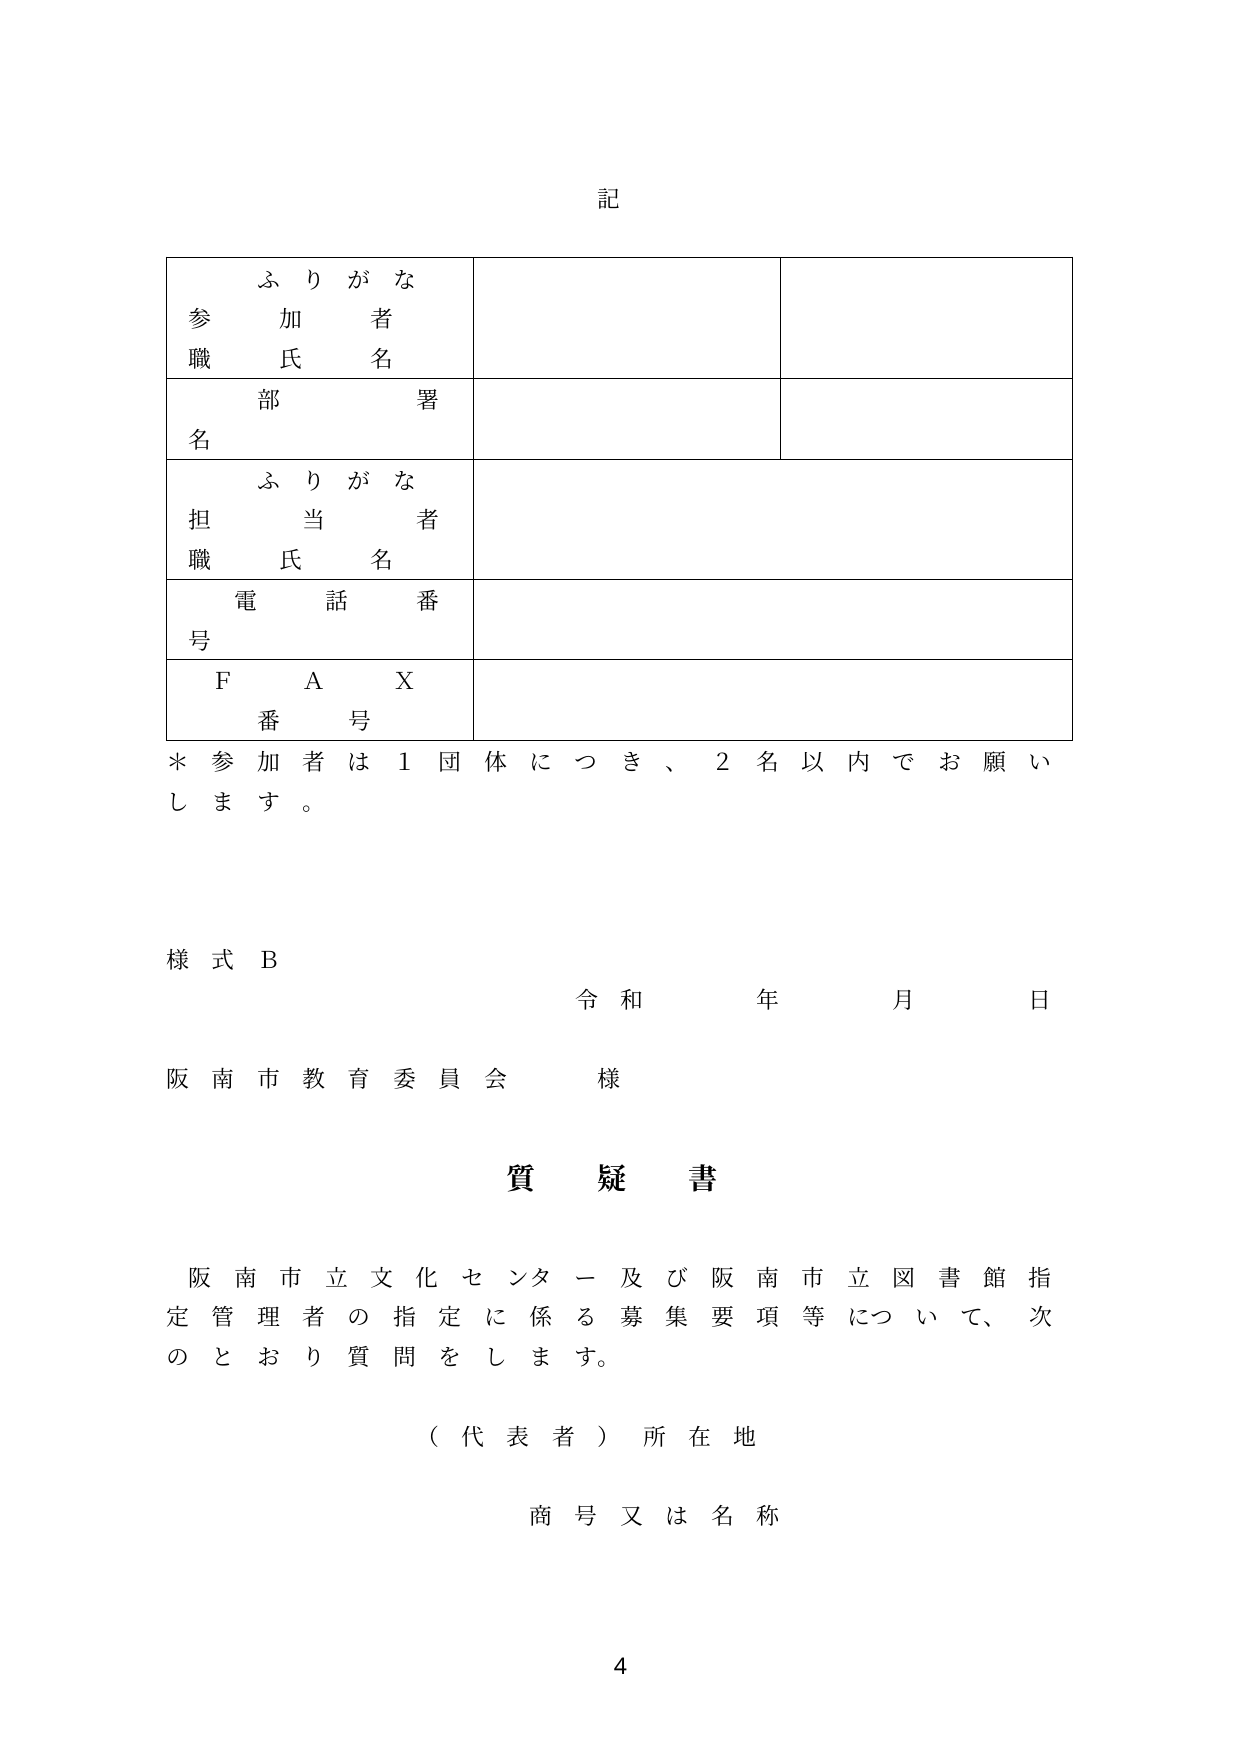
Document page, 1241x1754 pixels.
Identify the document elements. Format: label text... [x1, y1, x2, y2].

table_cell [474, 660, 1072, 739]
text 質 疑 書 [166, 1137, 1074, 1217]
table_cell [474, 460, 1072, 579]
table_cell 電 話 番 号 [167, 580, 473, 659]
text 令和 年 月 日 [166, 979, 1074, 1018]
text 阪南市立文化センター及び阪南市立図書館指定管理者の指定に係る募集要項等について、次のとおり質問をします。 [166, 1256, 1074, 1376]
text （代表者）所在地 [166, 1415, 1074, 1455]
table_cell 部 署 名 [167, 379, 473, 458]
text ＊参加者は１団体につき、２名以内でお願いします。 [166, 741, 1074, 820]
subtitle 記 [166, 177, 1074, 217]
text 様式Ｂ [166, 939, 1074, 979]
text 阪南市教育委員会 様 [166, 1058, 1074, 1098]
text 商号又は名称 [166, 1494, 1074, 1534]
table_header [474, 258, 780, 378]
table_cell Ｆ Ａ Ｘ 番 号 [167, 660, 473, 739]
table_cell [781, 379, 1072, 458]
table_header ふりがな 参 加 者 職 氏 名 [167, 258, 473, 378]
table_cell [474, 379, 780, 458]
table_cell [474, 580, 1072, 659]
table_header [781, 258, 1072, 378]
table_cell ふりがな 担 当 者 職 氏 名 [167, 460, 473, 579]
